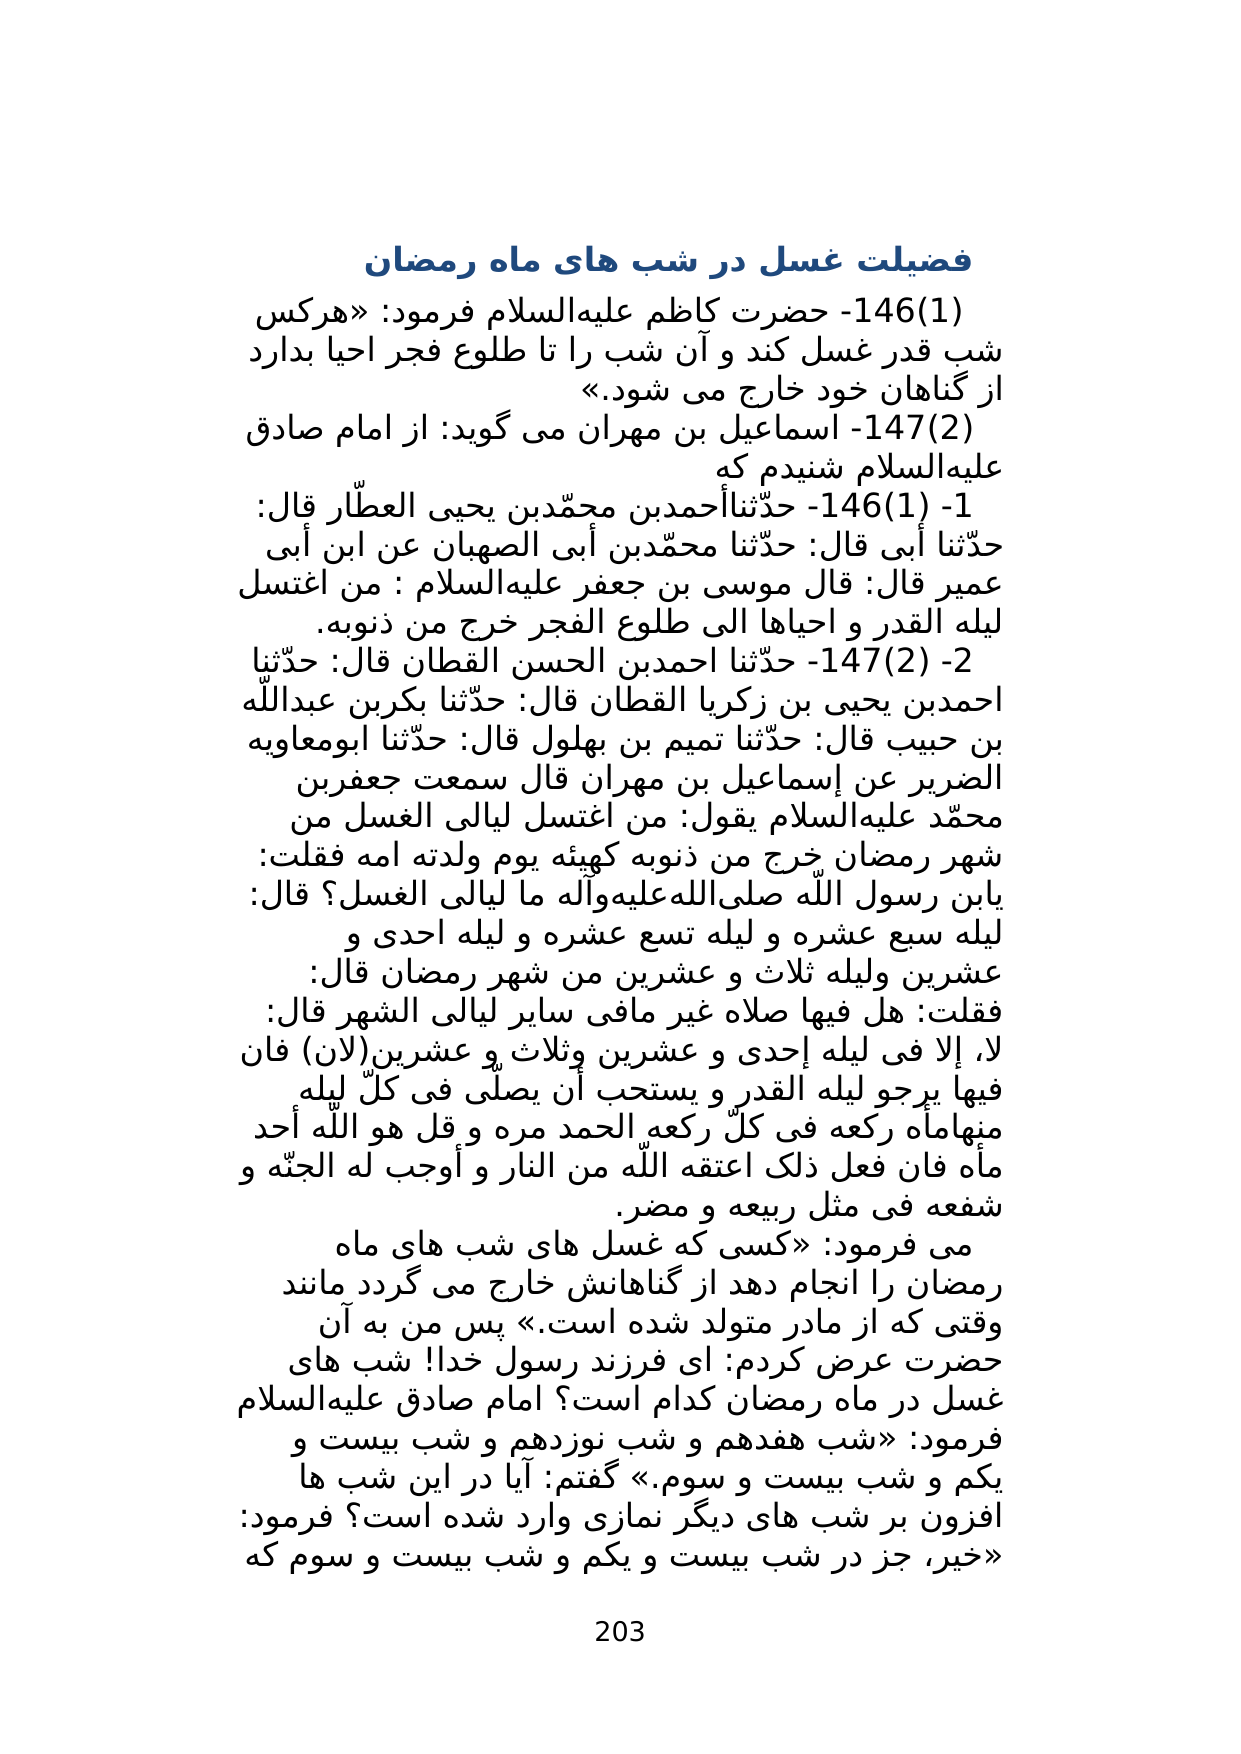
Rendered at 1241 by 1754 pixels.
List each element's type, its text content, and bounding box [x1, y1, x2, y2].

text 1- (1)146- حدّثناأحمدبن محمّدبن یحیی العطّار قال: حدّثنا أبی قال: حدّثنا محمّدبن أبی الصهبان عن ابن أبی عمیر قال: قال موسی بن جعفر عليه‌السلام : من اغتسل لیله القدر و احیاها الی طلوع الفجر خرج من ذنوبه. [236, 486, 1004, 642]
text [236, 1224, 1004, 1574]
text 2- (2)147- حدّثنا احمدبن الحسن القطان قال: حدّثنا احمدبن یحیی بن زکریا القطان قال: حدّثنا بکربن عبداللّه بن حبیب قال: حدّثنا تمیم بن بهلول قال: حدّثنا ابومعاویه الضریر عن إسماعیل بن مهران قال سمعت جعفربن محمّد عليه‌السلام یقول: من اغتسل لیالی الغسل من شهر رمضان خرج من ذنوبه کهیئه یوم ولدته امه فقلت: یابن رسول اللّه صلى‌الله‌عليه‌وآله ما لیالی الغسل؟ قال: لیله سبع عشره و لیله تسع عشره و لیله احدی و عشرین ولیله ثلاث و عشرین من شهر رمضان قال: فقلت: هل فیها صلاه غیر مافی سایر لیالی الشهر قال: لا، إلا فی لیله إحدی و عشرین وثلاث و عشرین(لان) فان فیها یرجو لیله القدر و یستحب أن یصلّی فی کلّ لیله منهامأه رکعه فی کلّ رکعه الحمد مره و قل هو اللّه أحد مأه فان فعل ذلک اعتقه اللّه من النار و أوجب له الجنّه و شفعه فی مثل ربیعه و مضر. [236, 642, 1004, 1224]
subtitle فضیلت غسل در شب های ماه رمضان [236, 241, 1004, 279]
text (2)147- اسماعیل بن مهران می گوید: از امام صادق عليه‌السلام شنیدم که [236, 408, 1004, 486]
text (1)146- حضرت کاظم عليه‌السلام فرمود: «هرکس شب قدر غسل کند و آن شب را تا طلوع فجر احیا بدارد از گناهان خود خارج می شود.» [236, 292, 1004, 408]
